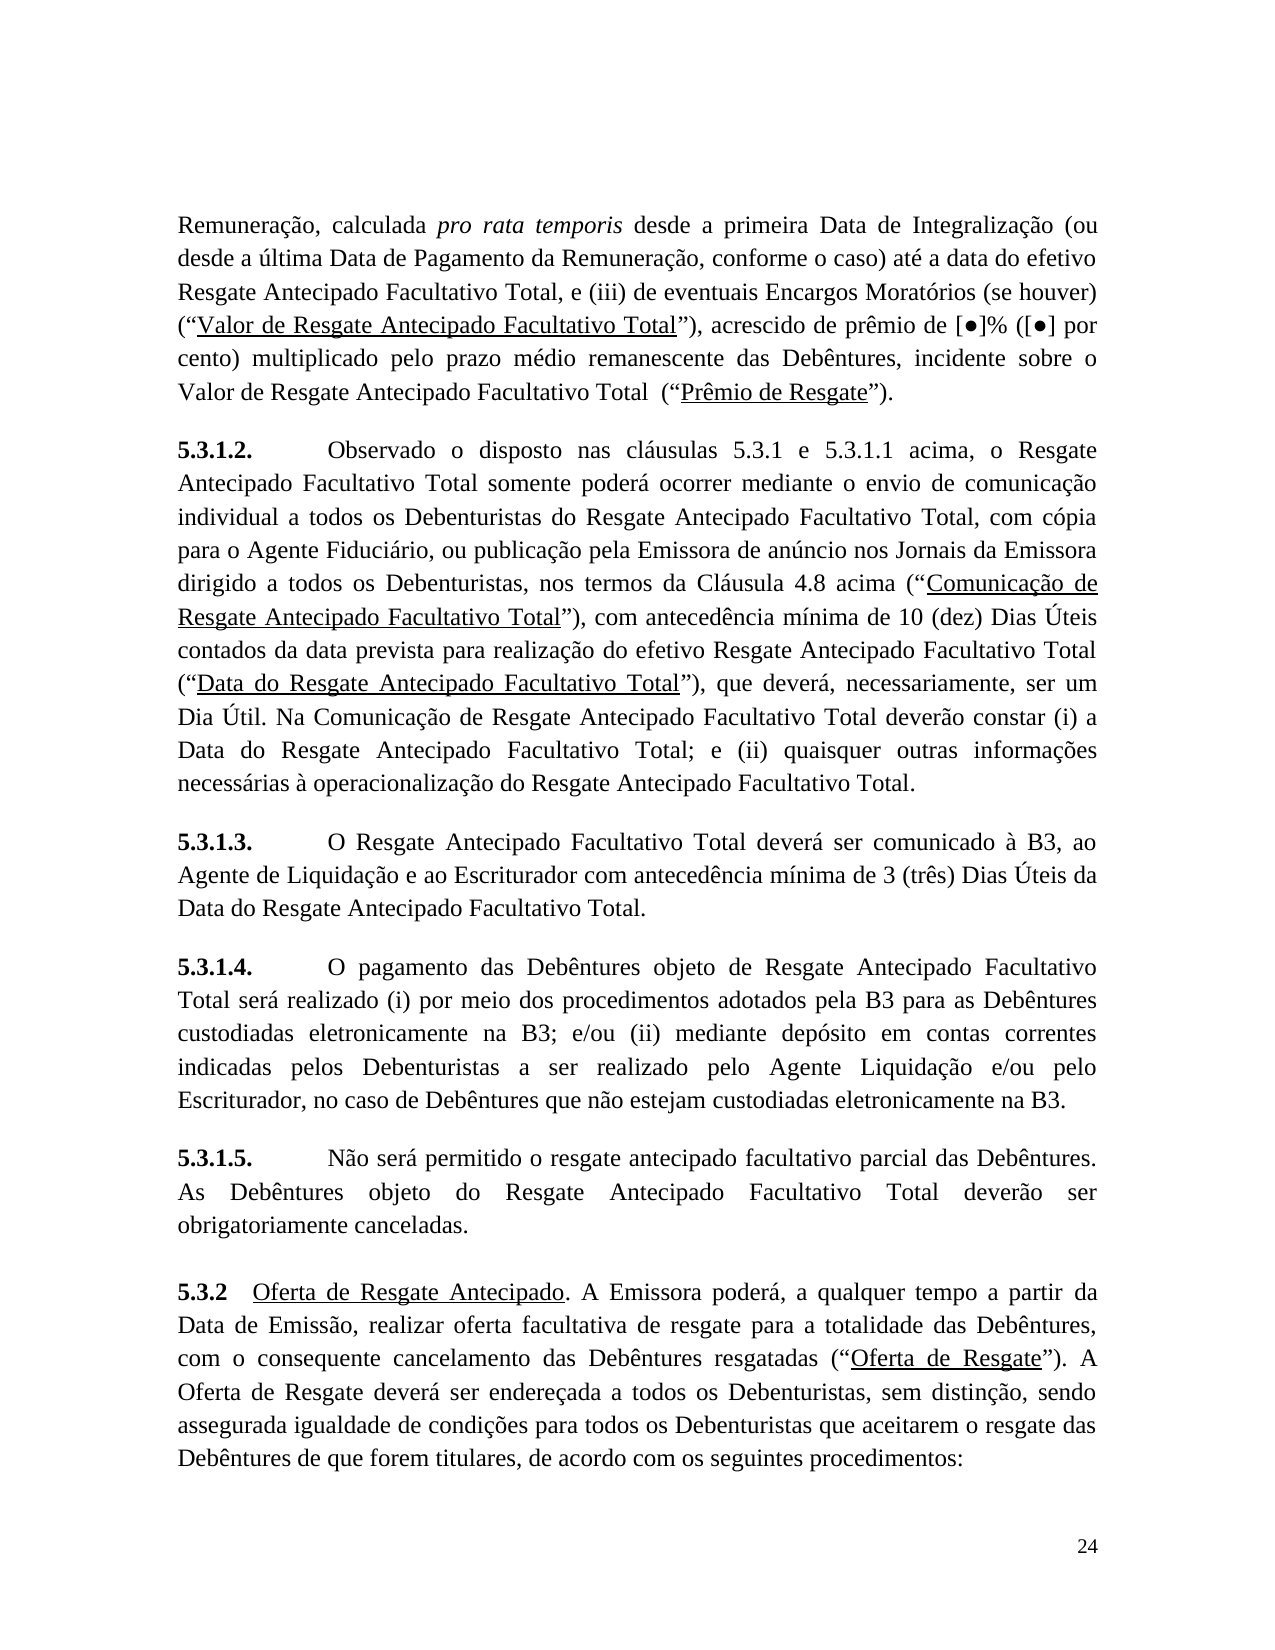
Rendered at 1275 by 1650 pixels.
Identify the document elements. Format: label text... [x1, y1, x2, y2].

text 5.3.1.3. O Resgate Antecipado Facultativo Total deverá ser comunicado à B3, ao Agente de Liquidação e ao Escriturador com antecedência mínima de 3 (três) Dias Úteis da Data do Resgate Antecipado Facultativo Total. [177, 823, 1098, 923]
text 5.3.2 Oferta de Resgate Antecipado. A Emissora poderá, a qualquer tempo a partir da Data de Emissão, realizar oferta facultativa de resgate para a totalidade das Debêntures, com o consequente cancelamento das Debêntures resgatadas (“Oferta de Resgate”). A Oferta de Resgate deverá ser endereçada a todos os Debenturistas, sem distinção, sendo assegurada igualdade de condições para todos os Debenturistas que aceitarem o resgate das Debêntures de que forem titulares, de acordo com os seguintes procedimentos: [177, 1273, 1098, 1473]
text 5.3.1.2. Observado o disposto nas cláusulas 5.3.1 e 5.3.1.1 acima, o Resgate Antecipado Facultativo Total somente poderá ocorrer mediante o envio de comunicação individual a todos os Debenturistas do Resgate Antecipado Facultativo Total, com cópia para o Agente Fiduciário, ou publicação pela Emissora de anúncio nos Jornais da Emissora dirigido a todos os Debenturistas, nos termos da Cláusula 4.8 acima (“Comunicação de Resgate Antecipado Facultativo Total”), com antecedência mínima de 10 (dez) Dias Úteis contados da data prevista para realização do efetivo Resgate Antecipado Facultativo Total (“Data do Resgate Antecipado Facultativo Total”), que deverá, necessariamente, ser um Dia Útil. Na Comunicação de Resgate Antecipado Facultativo Total deverão constar (i) a Data do Resgate Antecipado Facultativo Total; e (ii) quaisquer outras informações necessárias à operacionalização do Resgate Antecipado Facultativo Total. [177, 432, 1098, 798]
text 5.3.1.5. Não será permitido o resgate antecipado facultativo parcial das Debêntures. As Debêntures objeto do Resgate Antecipado Facultativo Total deverão ser obrigatoriamente canceladas. [177, 1140, 1098, 1240]
text 5.3.1.4. O pagamento das Debêntures objeto de Resgate Antecipado Facultativo Total será realizado (i) por meio dos procedimentos adotados pela B3 para as Debêntures custodiadas eletronicamente na B3; e/ou (ii) mediante depósito em contas correntes indicadas pelos Debenturistas a ser realizado pelo Agente Liquidação e/ou pelo Escriturador, no caso de Debêntures que não estejam custodiadas eletronicamente na B3. [177, 948, 1098, 1115]
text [177, 207, 1098, 407]
